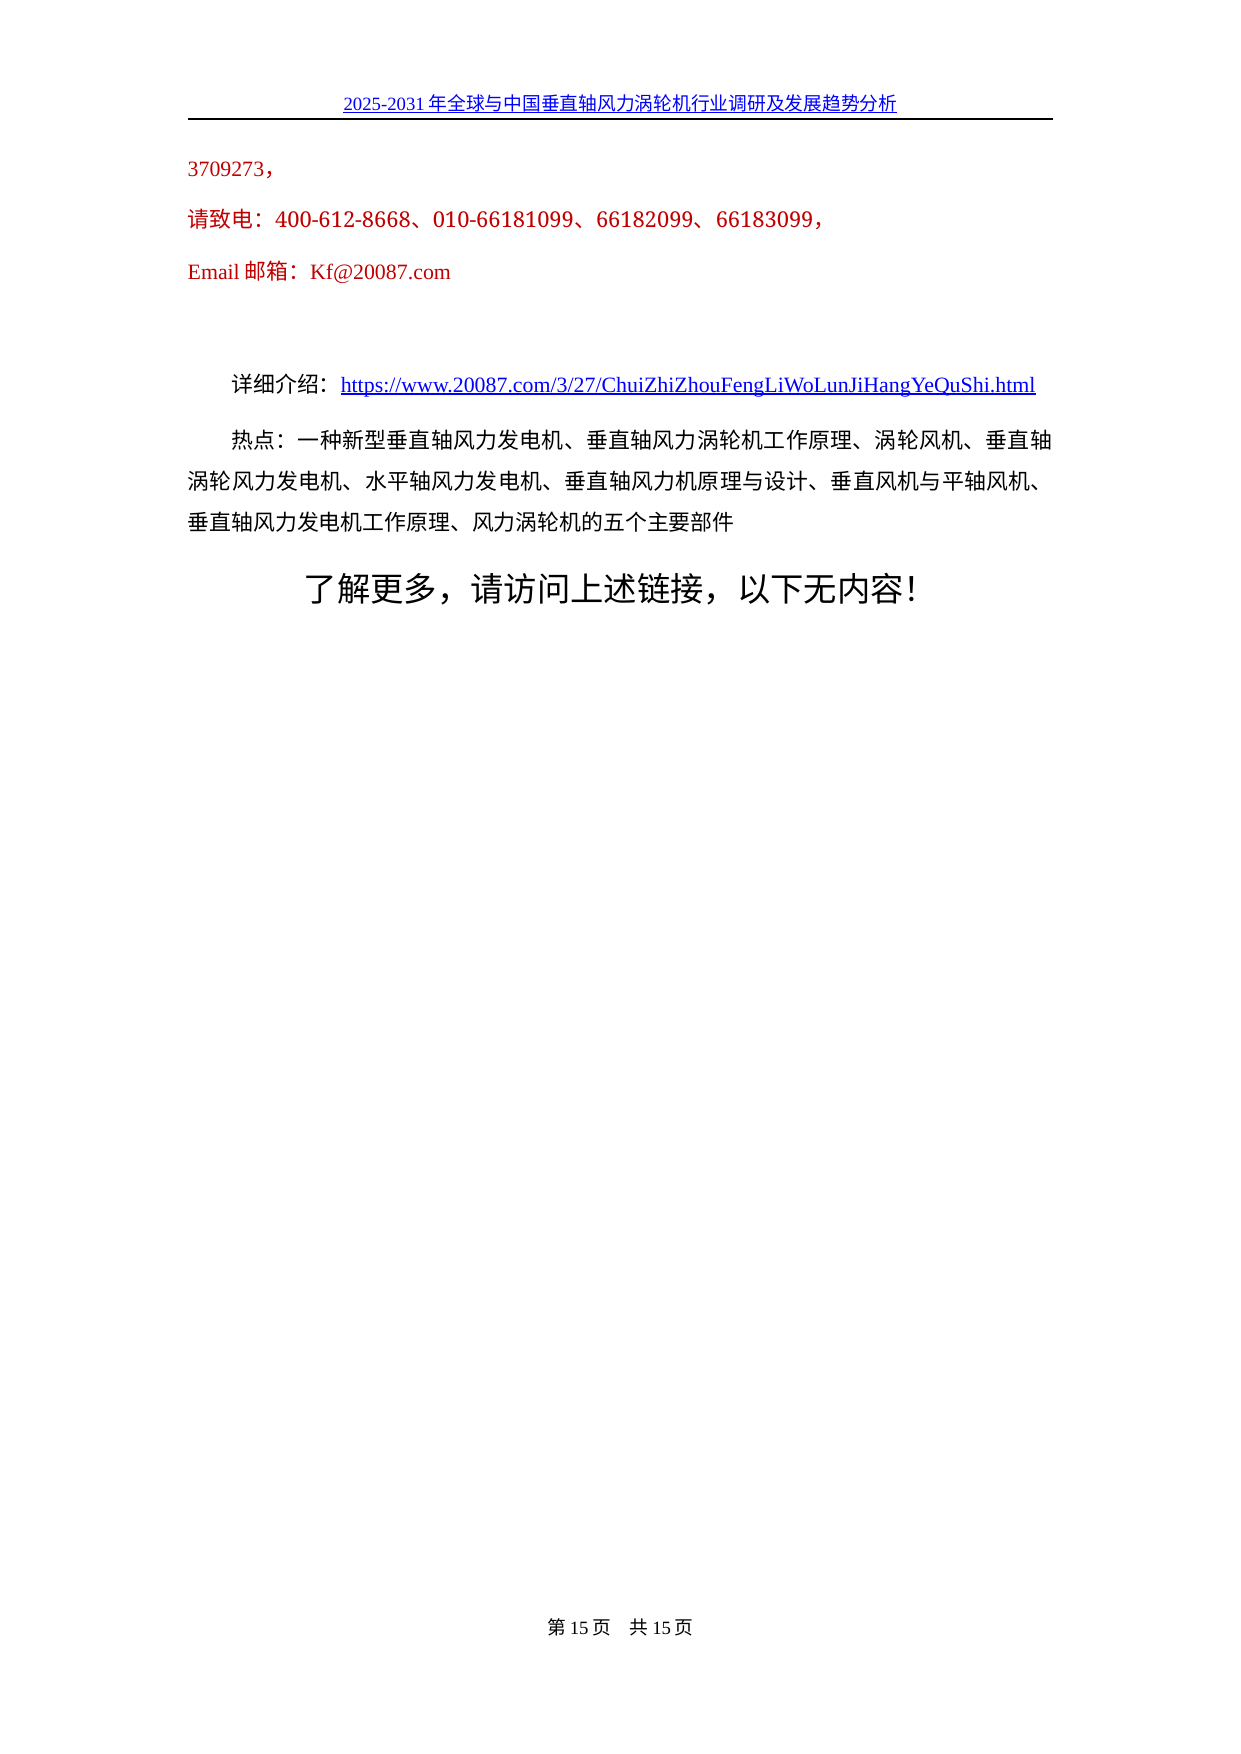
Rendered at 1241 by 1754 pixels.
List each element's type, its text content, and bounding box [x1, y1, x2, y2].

text Email邮箱：Kf@20087.com [187, 253, 1053, 286]
text 详细介绍：https://www.20087.com/3/27/ChuiZhiZhouFengLiWoLunJiHangYeQuShi.html [187, 366, 1053, 399]
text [187, 150, 1053, 183]
text 热点：一种新型垂直轴风力发电机、垂直轴风力涡轮机工作原理、涡轮风机、垂直轴涡轮风力发电机、水平轴风力发电机、垂直轴风力机原理与设计、垂直风机与平轴风机、垂直轴风力发电机工作原理、风力涡轮机的五个主要部件 [187, 423, 1053, 537]
text 请致电：400-612-8668、010-66181099、66182099、66183099， [187, 202, 1053, 234]
title 了解更多，请访问上述链接，以下无内容！ [187, 554, 1053, 619]
